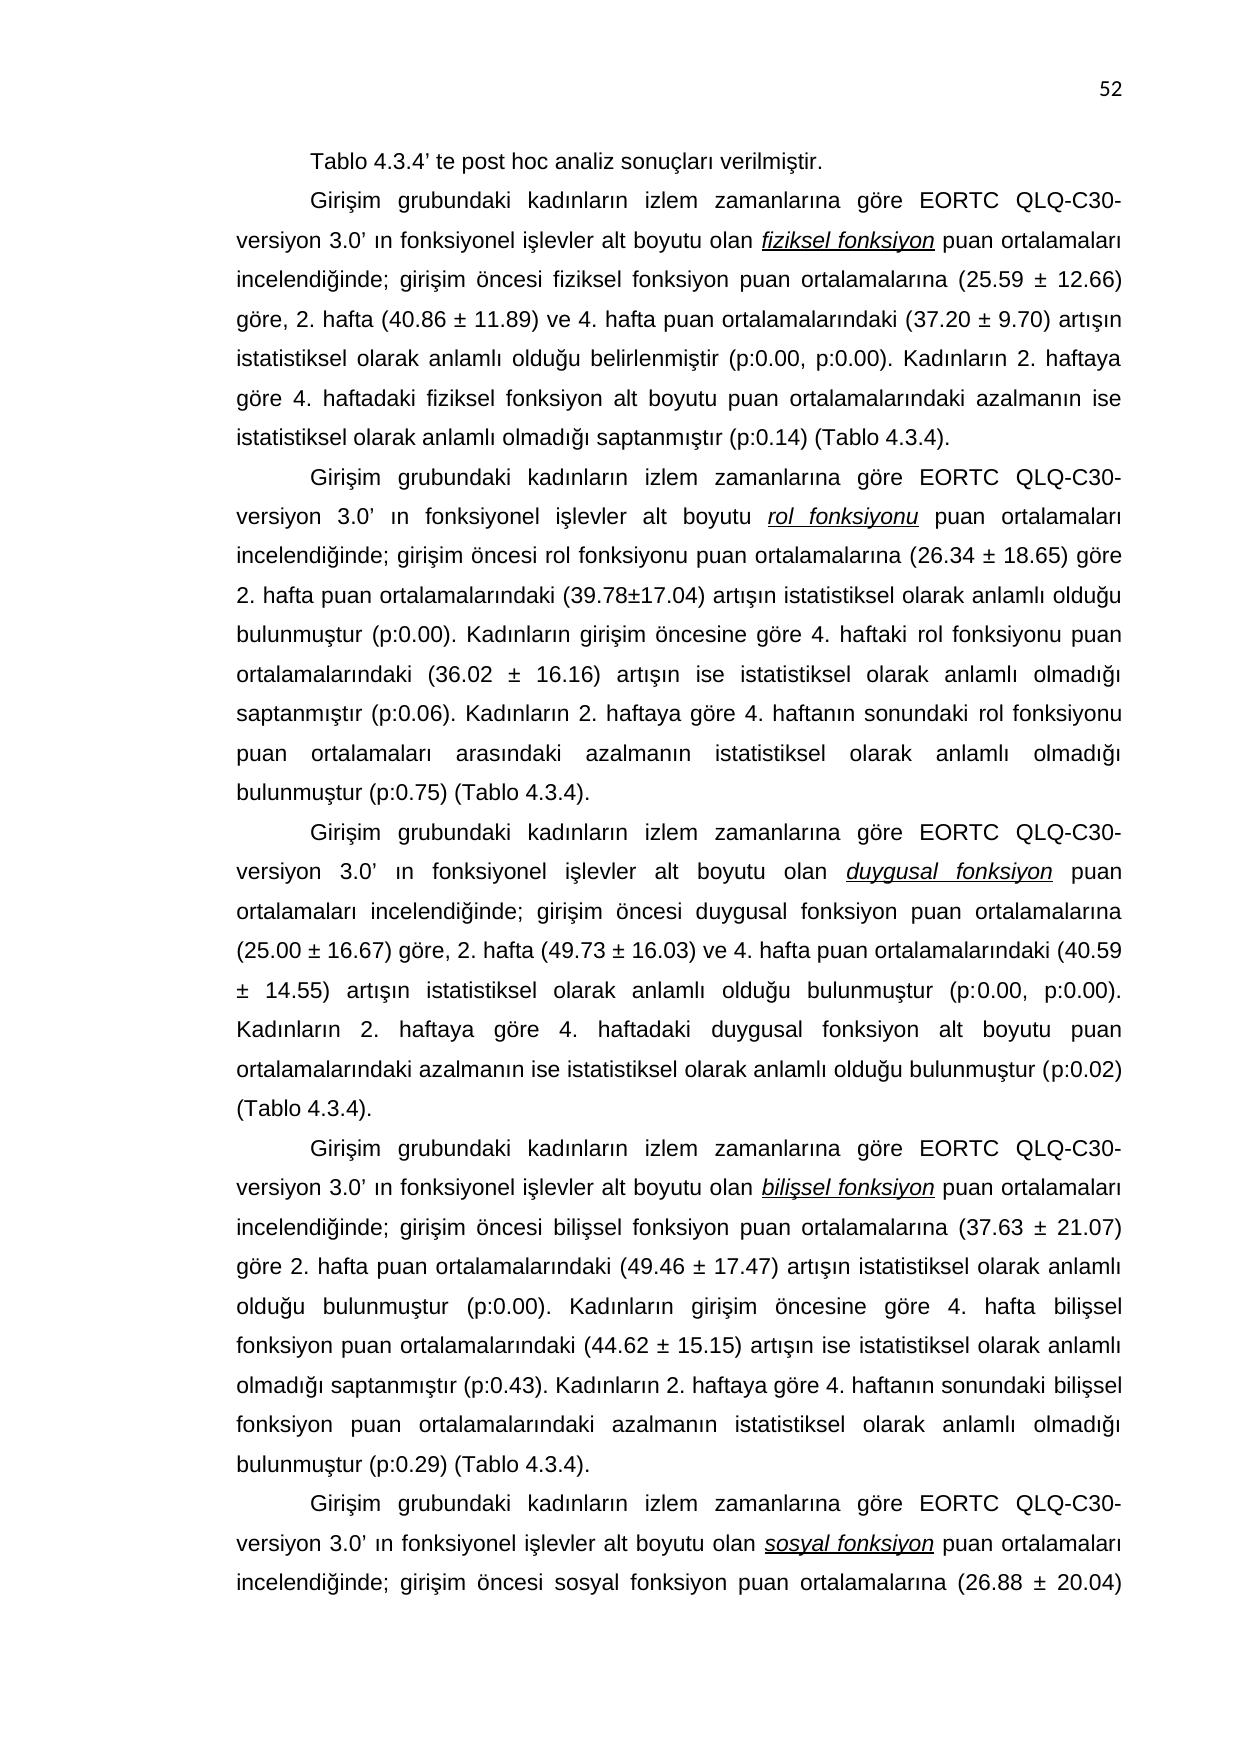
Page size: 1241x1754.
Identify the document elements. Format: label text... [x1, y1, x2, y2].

text Girişim grubundaki kadınların izlem zamanlarına göre EORTC QLQ-C30-versiyon 3.0’ ın fonksiyonel işlevler alt boyutu olan bilişsel fonksiyon puan ortalamaları incelendiğinde; girişim öncesi bilişsel fonksiyon puan ortalamalarına (37.63 ± 21.07) göre 2. hafta puan ortalamalarındaki (49.46 ± 17.47) artışın istatistiksel olarak anlamlı olduğu bulunmuştur (p:0.00). Kadınların girişim öncesine göre 4. hafta bilişsel fonksiyon puan ortalamalarındaki (44.62 ± 15.15) artışın ise istatistiksel olarak anlamlı olmadığı saptanmıştır (p:0.43). Kadınların 2. haftaya göre 4. haftanın sonundaki bilişsel fonksiyon puan ortalamalarındaki azalmanın istatistiksel olarak anlamlı olmadığı bulunmuştur (p:0.29) (Tablo 4.3.4). [236, 1135, 1122, 1477]
text Girişim grubundaki kadınların izlem zamanlarına göre EORTC QLQ-C30-versiyon 3.0’ ın fonksiyonel işlevler alt boyutu olan fiziksel fonksiyon puan ortalamaları incelendiğinde; girişim öncesi fiziksel fonksiyon puan ortalamalarına (25.59 ± 12.66) göre, 2. hafta (40.86 ± 11.89) ve 4. hafta puan ortalamalarındaki (37.20 ± 9.70) artışın istatistiksel olarak anlamlı olduğu belirlenmiştir (p:0.00, p:0.00). Kadınların 2. haftaya göre 4. haftadaki fiziksel fonksiyon alt boyutu puan ortalamalarındaki azalmanın ise istatistiksel olarak anlamlı olmadığı saptanmıştır (p:0.14) (Tablo 4.3.4). [236, 187, 1122, 450]
text Girişim grubundaki kadınların izlem zamanlarına göre EORTC QLQ-C30-versiyon 3.0’ ın fonksiyonel işlevler alt boyutu rol fonksiyonu puan ortalamaları incelendiğinde; girişim öncesi rol fonksiyonu puan ortalamalarına (26.34 ± 18.65) göre 2. hafta puan ortalamalarındaki (39.78±17.04) artışın istatistiksel olarak anlamlı olduğu bulunmuştur (p:0.00). Kadınların girişim öncesine göre 4. haftaki rol fonksiyonu puan ortalamalarındaki (36.02 ± 16.16) artışın ise istatistiksel olarak anlamlı olmadığı saptanmıştır (p:0.06). Kadınların 2. haftaya göre 4. haftanın sonundaki rol fonksiyonu puan ortalamaları arasındaki azalmanın istatistiksel olarak anlamlı olmadığı bulunmuştur (p:0.75) (Tablo 4.3.4). [236, 463, 1122, 806]
text Tablo 4.3.4’ te post hoc analiz sonuçları verilmiştir. [236, 148, 1122, 174]
text Girişim grubundaki kadınların izlem zamanlarına göre EORTC QLQ-C30-versiyon 3.0’ ın fonksiyonel işlevler alt boyutu olan duygusal fonksiyon puan ortalamaları incelendiğinde; girişim öncesi duygusal fonksiyon puan ortalamalarına (25.00 ± 16.67) göre, 2. hafta (49.73 ± 16.03) ve 4. hafta puan ortalamalarındaki (40.59 ± 14.55) artışın istatistiksel olarak anlamlı olduğu bulunmuştur (p:0.00, p:0.00). Kadınların 2. haftaya göre 4. haftadaki duygusal fonksiyon alt boyutu puan ortalamalarındaki azalmanın ise istatistiksel olarak anlamlı olduğu bulunmuştur (p:0.02) (Tablo 4.3.4). [236, 819, 1122, 1122]
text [236, 1490, 1122, 1595]
